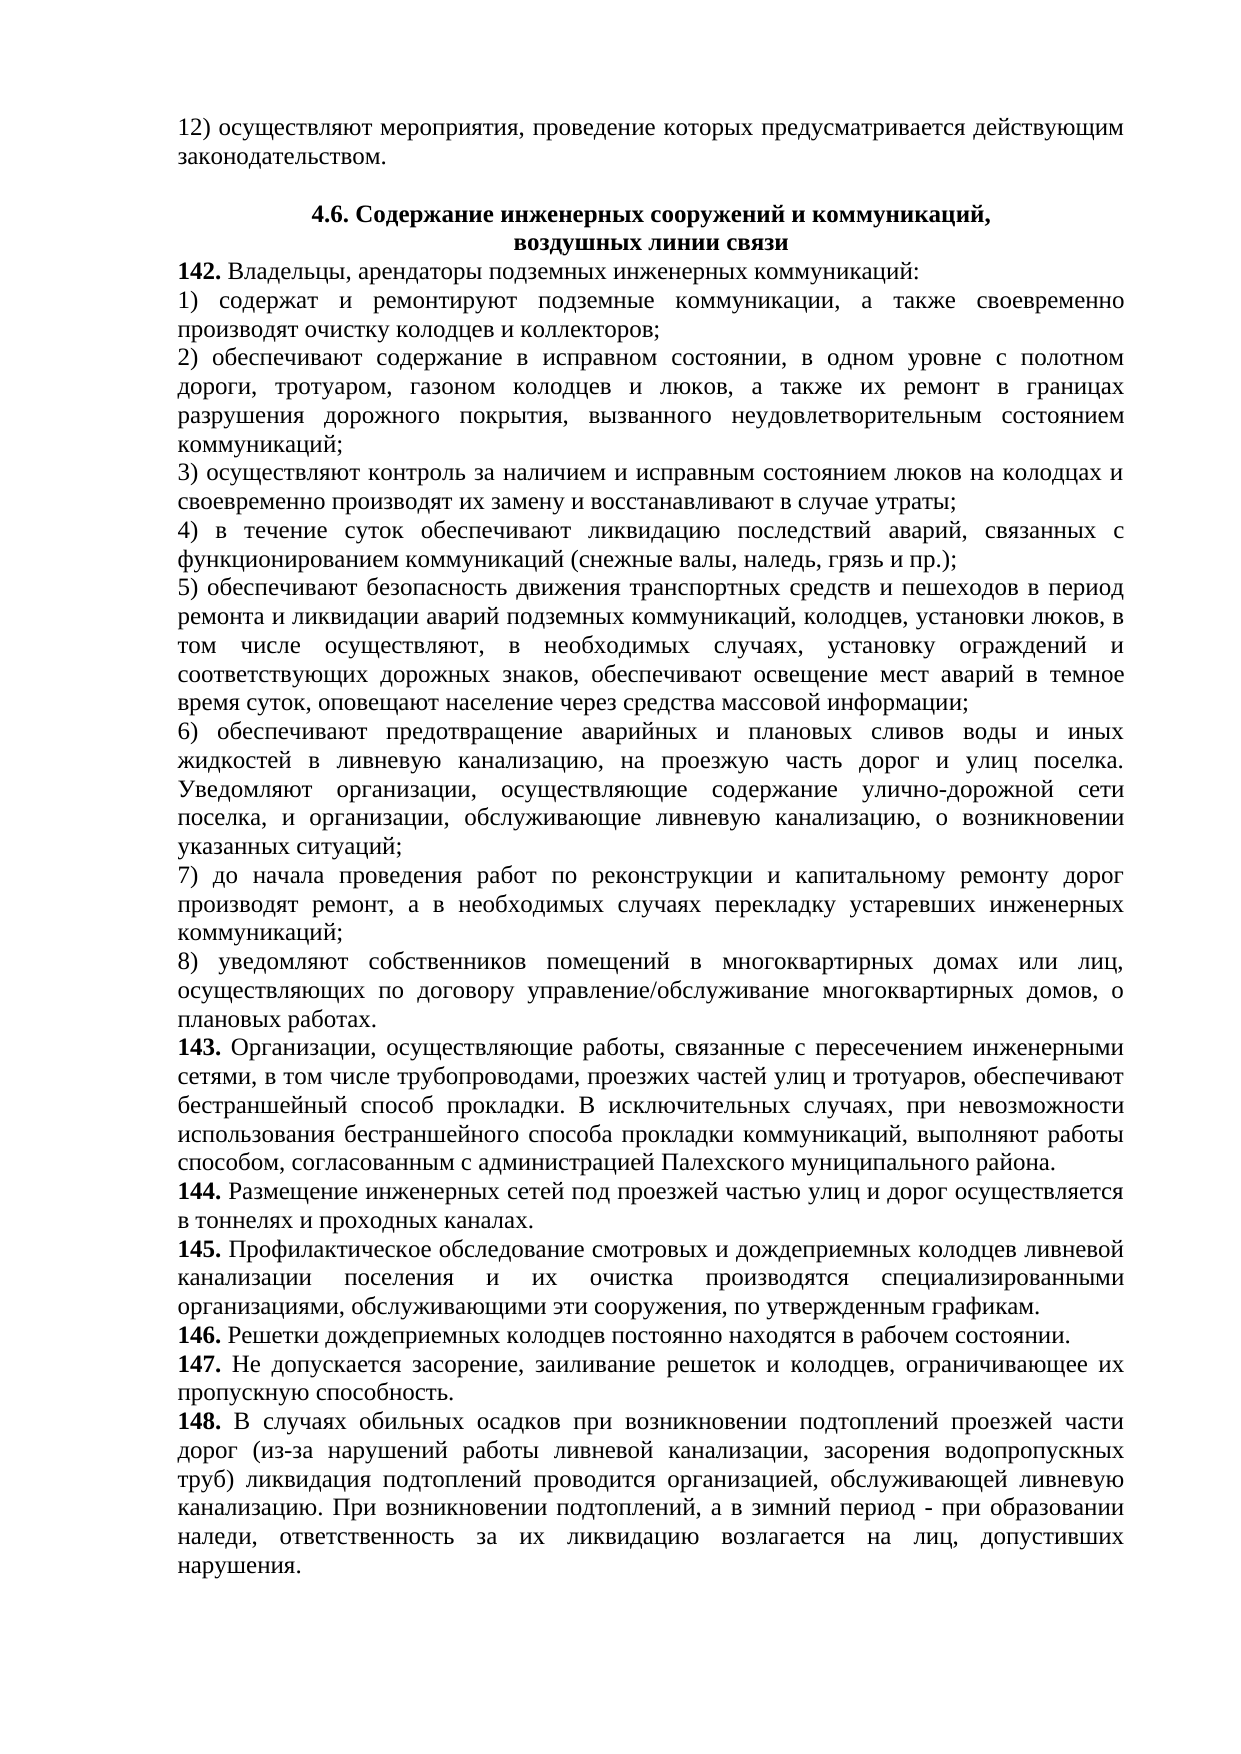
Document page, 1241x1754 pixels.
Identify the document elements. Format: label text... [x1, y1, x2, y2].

text 145. Профилактическое обследование смотровых и дождеприемных колодцев ливневой канализации поселения и их очистка производятся специализированными организациями, обслуживающими эти сооружения, по утвержденным графикам. [177, 1234, 1125, 1320]
text 1) содержат и ремонтируют подземные коммуникации, а также своевременно производят очистку колодцев и коллекторов; [177, 285, 1125, 342]
text 148. В случаях обильных осадков при возникновении подтоплений проезжей части дорог (из-за нарушений работы ливневой канализации, засорения водопропускных труб) ликвидация подтоплений проводится организацией, обслуживающей ливневую канализацию. При возникновении подтоплений, а в зимний период - при образовании наледи, ответственность за их ликвидацию возлагается на лиц, допустивших нарушения. [177, 1406, 1125, 1579]
text 3) осуществляют контроль за наличием и исправным состоянием люков на колодцах и своевременно производят их замену и восстанавливают в случае утраты; [177, 457, 1125, 515]
subtitle воздушных линии связи [177, 227, 1125, 256]
text 12) осуществляют мероприятия, проведение которых предусматривается действующим законодательством. [177, 112, 1125, 170]
text 2) обеспечивают содержание в исправном состоянии, в одном уровне с полотном дороги, тротуаром, газоном колодцев и люков, а также их ремонт в границах разрушения дорожного покрытия, вызванного неудовлетворительным состоянием коммуникаций; [177, 342, 1125, 457]
text 144. Размещение инженерных сетей под проезжей частью улиц и дорог осуществляется в тоннелях и проходных каналах. [177, 1176, 1125, 1234]
text 142. Владельцы, арендаторы подземных инженерных коммуникаций: [177, 256, 1125, 285]
text 7) до начала проведения работ по реконструкции и капитальному ремонту дорог производят ремонт, а в необходимых случаях перекладку устаревших инженерных коммуникаций; [177, 860, 1125, 946]
text 8) уведомляют собственников помещений в многоквартирных домах или лиц, осуществляющих по договору управление/обслуживание многоквартирных домов, о плановых работах. [177, 946, 1125, 1032]
text 146. Решетки дождеприемных колодцев постоянно находятся в рабочем состоянии. [177, 1320, 1125, 1349]
text 4) в течение суток обеспечивают ликвидацию последствий аварий, связанных с функционированием коммуникаций (снежные валы, наледь, грязь и пр.); [177, 515, 1125, 572]
text 143. Организации, осуществляющие работы, связанные с пересечением инженерными сетями, в том числе трубопроводами, проезжих частей улиц и тротуаров, обеспечивают бестраншейный способ прокладки. В исключительных случаях, при невозможности использования бестраншейного способа прокладки коммуникаций, выполняют работы способом, согласованным с администрацией Палехского муниципального района. [177, 1032, 1125, 1176]
text 147. Не допускается засорение, заиливание решеток и колодцев, ограничивающее их пропускную способность. [177, 1349, 1125, 1406]
subtitle 4.6. Содержание инженерных сооружений и коммуникаций, [177, 199, 1125, 227]
text 6) обеспечивают предотвращение аварийных и плановых сливов воды и иных жидкостей в ливневую канализацию, на проезжую часть дорог и улиц поселка. Уведомляют организации, осуществляющие содержание улично-дорожной сети поселка, и организации, обслуживающие ливневую канализацию, о возникновении указанных ситуаций; [177, 716, 1125, 860]
text 5) обеспечивают безопасность движения транспортных средств и пешеходов в период ремонта и ликвидации аварий подземных коммуникаций, колодцев, установки люков, в том числе осуществляют, в необходимых случаях, установку ограждений и соответствующих дорожных знаков, обеспечивают освещение мест аварий в темное время суток, оповещают население через средства массовой информации; [177, 572, 1125, 716]
